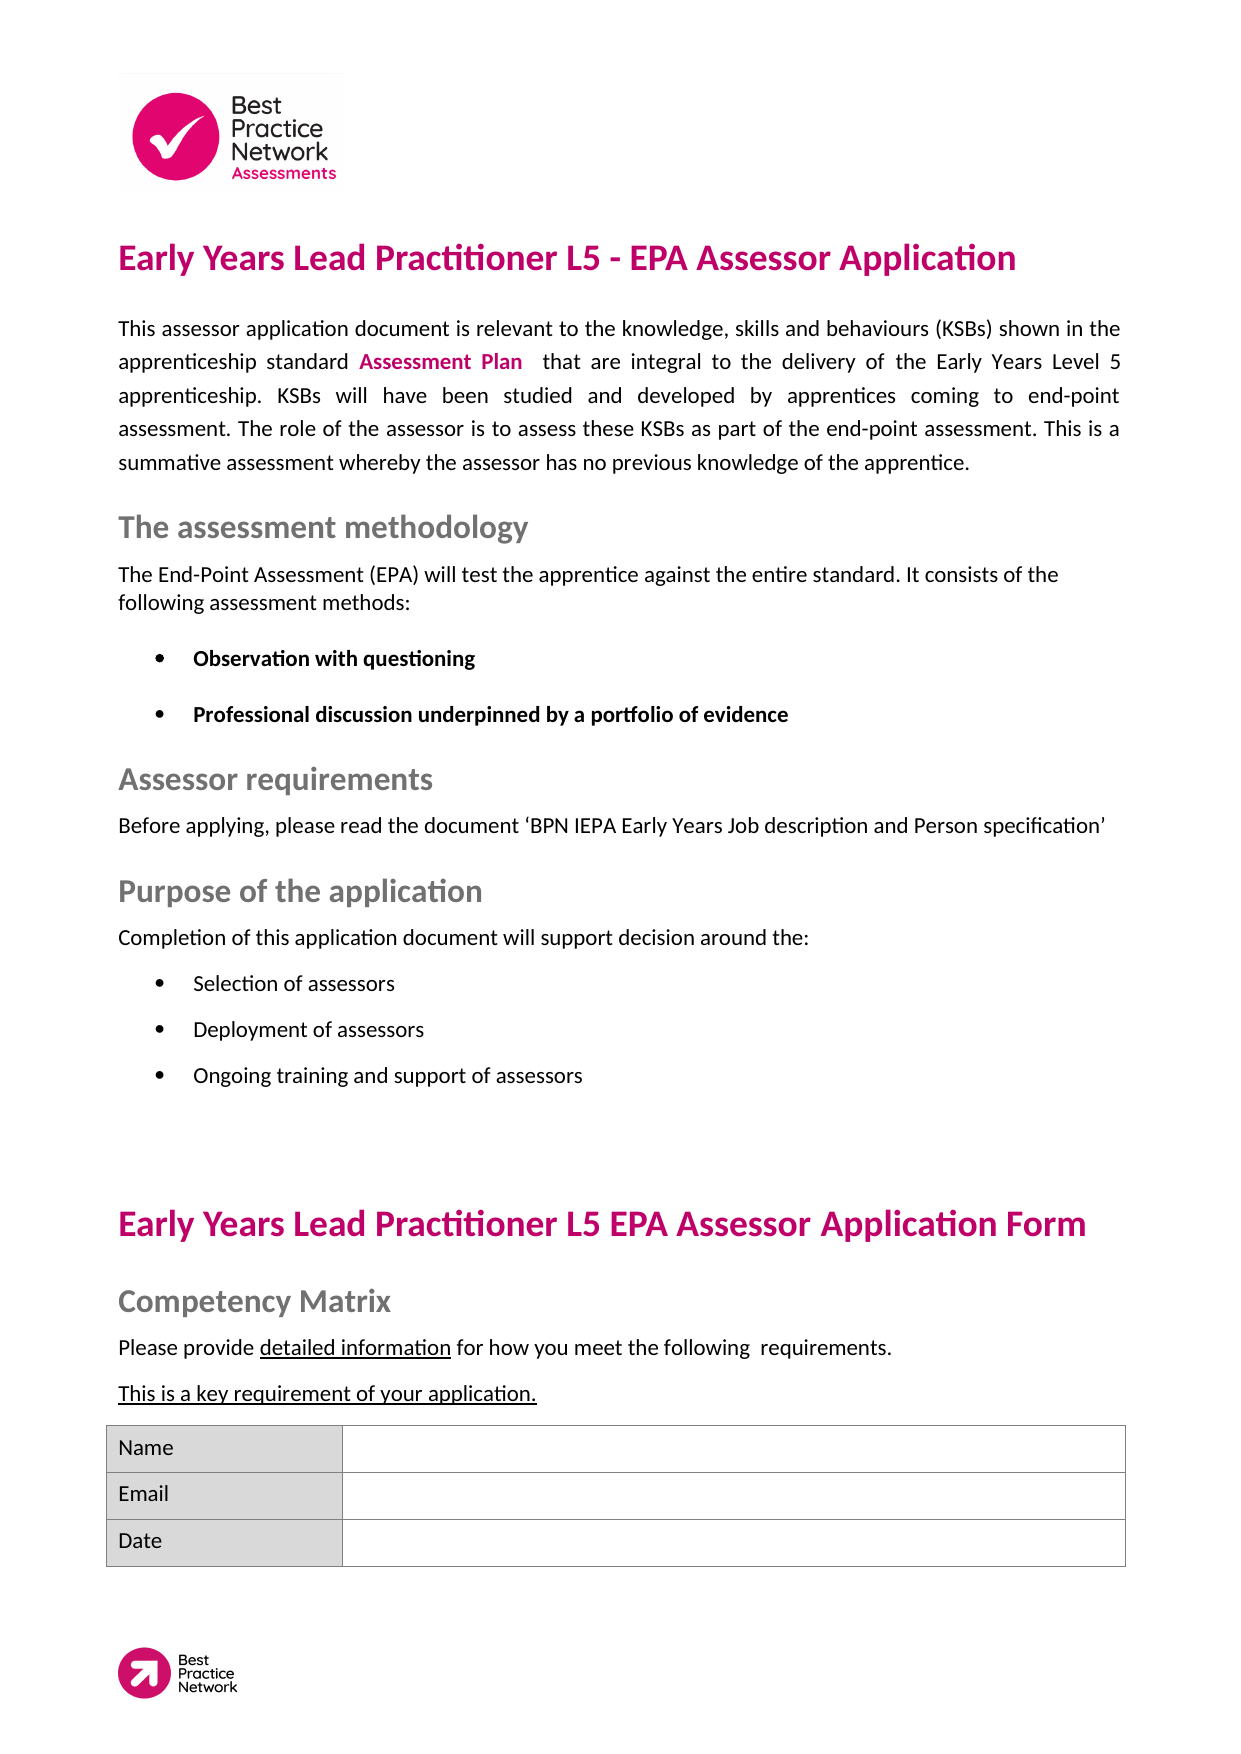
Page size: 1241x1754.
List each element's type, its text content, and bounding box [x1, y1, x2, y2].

list Ongoing training and support of assessors [156, 1062, 1122, 1089]
subtitle The assessment methodology [118, 507, 1122, 547]
table_header Name [107, 1426, 342, 1472]
list Selection of assessors [156, 969, 1122, 997]
subtitle Early Years Lead Practitioner L5 EPA Assessor Application Form [118, 1200, 1122, 1246]
picture [118, 1647, 239, 1700]
list Observation with questioning [156, 644, 1122, 672]
table_cell [343, 1520, 1125, 1566]
subtitle Early Years Lead Practitioner L5 - EPA Assessor Application [118, 234, 1122, 280]
subtitle Competency Matrix [118, 1280, 1122, 1321]
table_cell Date [107, 1520, 342, 1566]
text Completion of this application document will support decision around the: [118, 923, 1122, 951]
text Before applying, please read the document ‘BPN IEPA Early Years Job description and Person specification’ [118, 812, 1122, 840]
subtitle Purpose of the application [118, 870, 1122, 911]
text This assessor application document is relevant to the knowledge, skills and behaviours (KSBs) shown in the apprenticeship standard Assessment Plan that are integral to the delivery of the Early Years Level 5 apprenticeship. KSBs will have been studied and developed by apprentices coming to end-point assessment. The role of the assessor is to assess these KSBs as part of the end-point assessment. This is a summative assessment whereby the assessor has no previous knowledge of the apprentice. [118, 314, 1122, 476]
list Deployment of assessors [156, 1016, 1122, 1043]
text The End-Point Assessment (EPA) will test the apprentice against the entire standard. It consists of the following assessment methods: [118, 560, 1122, 616]
picture [118, 73, 345, 192]
table_cell [343, 1473, 1125, 1519]
text This is a key requirement of your application. [118, 1379, 1122, 1407]
table_header [343, 1426, 1125, 1472]
text Please provide detailed information for how you meet the following requirements. [118, 1333, 1122, 1361]
table_cell Email [107, 1473, 342, 1519]
list Professional discussion underpinned by a portfolio of evidence [156, 700, 1122, 728]
subtitle Assessor requirements [118, 758, 1122, 799]
